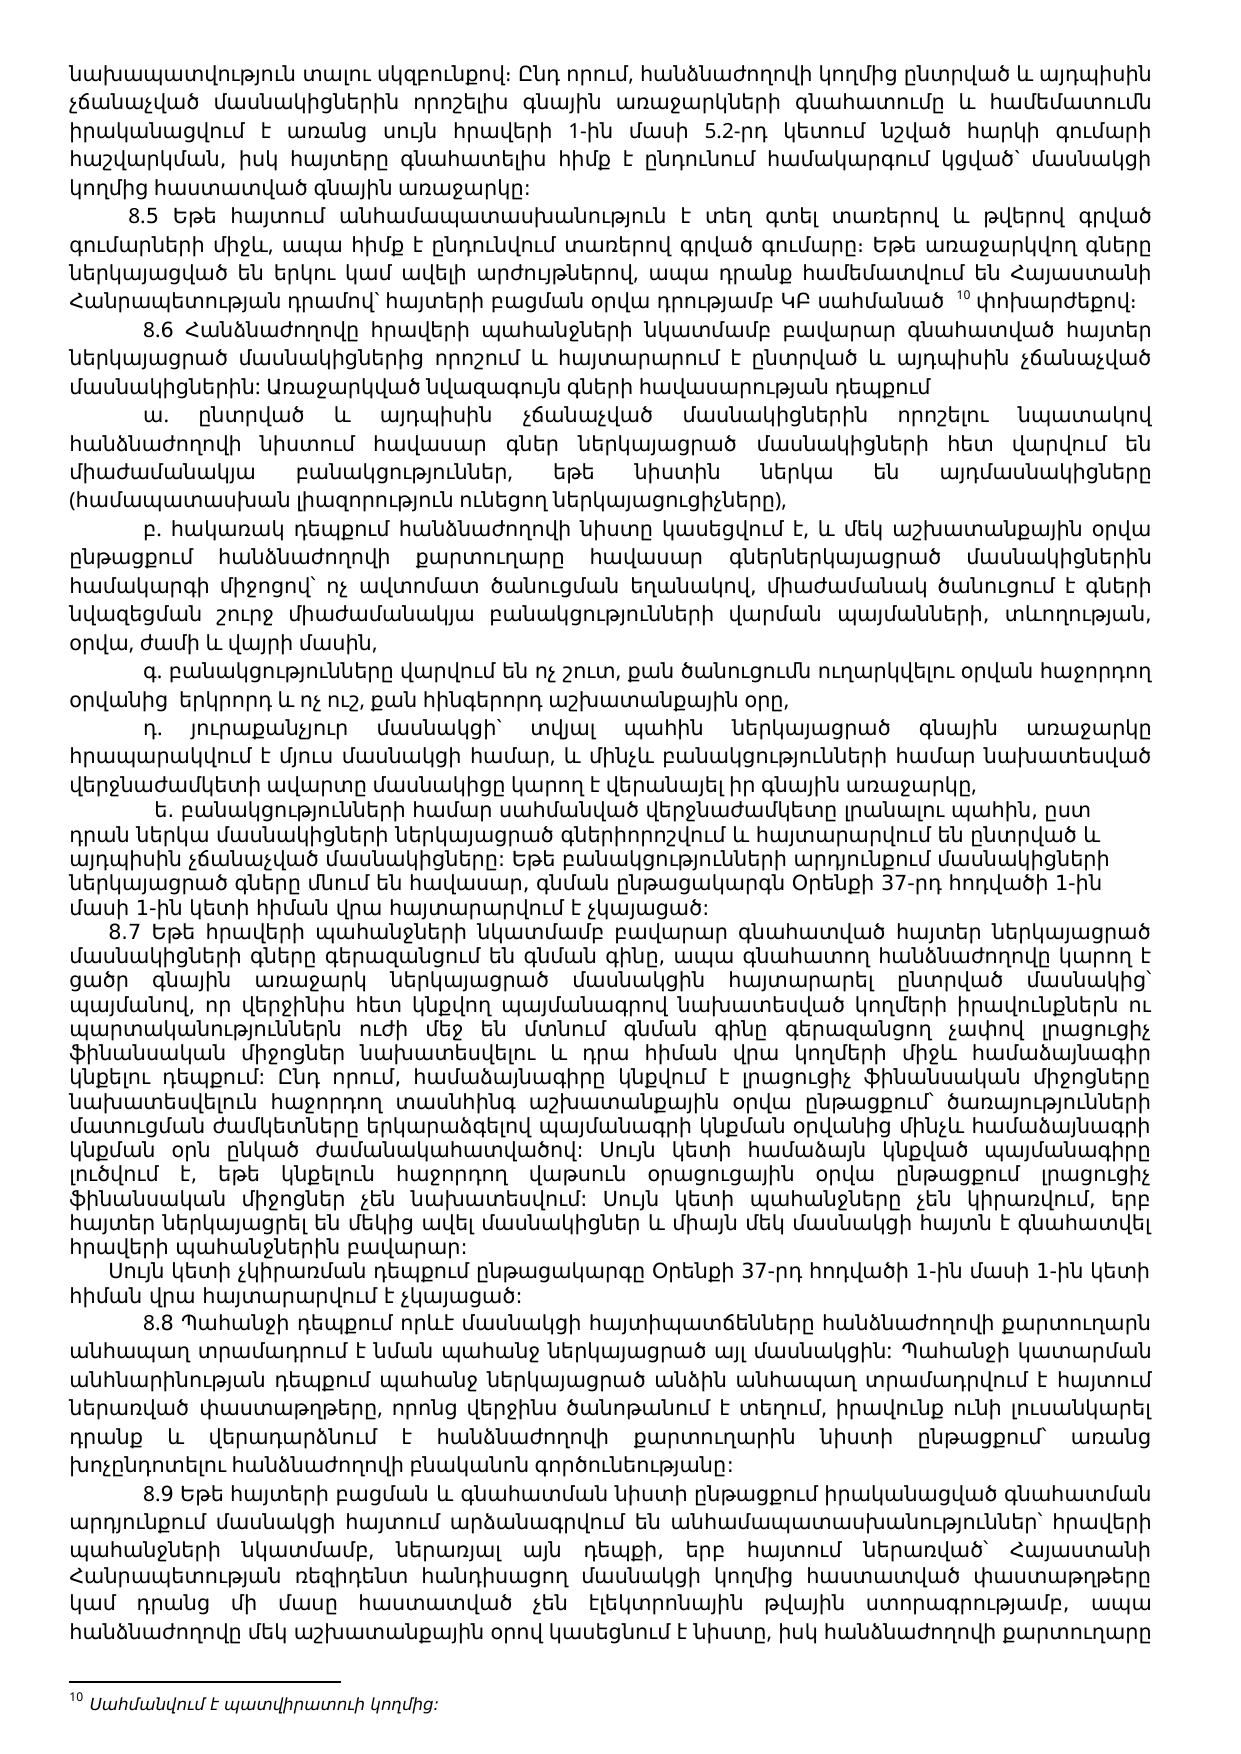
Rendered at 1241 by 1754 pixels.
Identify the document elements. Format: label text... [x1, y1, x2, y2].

text 8.5 Եթե հայտում անհամապատասխանություն է տեղ գտել տառերով և թվերով գրված գումարների միջև, ապա հիմք է ընդունվում տառերով գրված գումարը։ Եթե առաջարկվող գները ներկայացված են երկու կամ ավելի արժույթներով, ապա դրանք համեմատվում են Հայաստանի Հանրապետության դրամով` հայտերի բացման օրվա դրությամբ ԿԲ սահմանած փոխարժեքով։ [69, 201, 1152, 315]
text Սույն կետի չկիրառման դեպքում ընթացակարգը Օրենքի 37-րդ հոդվածի 1-ին մասի 1-ին կետի հիման վրա հայտարարվում է չկայացած: [69, 1259, 1152, 1308]
text բ. հակառակ դեպքում հանձնաժողովի նիստը կասեցվում է, և մեկ աշխատանքային օրվա ընթացքում հանձնաժողովի քարտուղարը հավասար գներներկայացրած մասնակիցներին համակարգի միջոցով՝ ոչ ավտոմատ ծանուցման եղանակով, միաժամանակ ծանուցում է գների նվազեցման շուրջ միաժամանակյա բանակցությունների վարման պայմանների, տևողության, օրվա, ժամի և վայրի մասին, [69, 514, 1152, 656]
text 8.6 Հանձնաժողովը հրավերի պահանջների նկատմամբ բավարար գնահատված հայտեր ներկայացրած մասնակիցներից որոշում և հայտարարում է ընտրված և այդպիսին չճանաչված մասնակիցներին: Առաջարկված նվազագույն գների հավասարության դեպքում [69, 315, 1152, 400]
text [69, 1479, 1152, 1645]
text 8.7 Եթե հրավերի պահանջների նկատմամբ բավարար գնահատված հայտեր ներկայացրած մասնակիցների գները գերազանցում են գնման գինը, ապա գնահատող հանձնաժողովը կարող է ցածր գնային առաջարկ ներկայացրած մասնակցին հայտարարել ընտրված մասնակից՝ պայմանով, որ վերջինիս հետ կնքվող պայմանագրով նախատեսված կողմերի իրավունքներն ու պարտականություններն ուժի մեջ են մտնում գնման գինը գերազանցող չափով լրացուցիչ ֆինանսական միջոցներ նախատեսվելու և դրա հիման վրա կողմերի միջև համաձայնագիր կնքելու դեպքում: Ընդ որում, համաձայնագիրը կնքվում է լրացուցիչ ֆինանսական միջոցները նախատեսվելուն հաջորդող տասնհինգ աշխատանքային օրվա ընթացքում՝ ծառայությունների մատուցման ժամկետները երկարաձգելով պայմանագրի կնքման օրվանից մինչև համաձայնագրի կնքման օրն ընկած ժամանակահատվածով: Սույն կետի համաձայն կնքված պայմանագիրը լուծվում է, եթե կնքելուն հաջորդող վաթսուն օրացուցային օրվա ընթացքում լրացուցիչ ֆինանսական միջոցներ չեն նախատեսվում: Սույն կետի պահանջները չեն կիրառվում, երբ հայտեր ներկայացրել են մեկից ավել մասնակիցներ և միայն մեկ մասնակցի հայտն է գնահատվել հրավերի պահանջներին բավարար: [69, 920, 1152, 1259]
text 8.8 Պահանջի դեպքում որևէ մասնակցի հայտիպատճենները հանձնաժողովի քարտուղարն անհապաղ տրամադրում է նման պահանջ ներկայացրած այլ մասնակցին: Պահանջի կատարման անհնարինության դեպքում պահանջ ներկայացրած անձին անհապաղ տրամադրվում է հայտում ներառված փաստաթղթերը, որոնց վերջինս ծանոթանում է տեղում, իրավունք ունի լուսանկարել դրանք և վերադարձնում է հանձնաժողովի քարտուղարին նիստի ընթացքում՝ առանց խոչընդոտելու հանձնաժողովի բնականոն գործունեությանը: [69, 1308, 1152, 1479]
text գ. բանակցությունները վարվում են ոչ շուտ, քան ծանուցումն ուղարկվելու օրվան հաջորդող օրվանից երկրորդ և ոչ ուշ, քան հինգերորդ աշխատանքային օրը, [69, 656, 1152, 713]
text դ. յուրաքանչյուր մասնակցի` տվյալ պահին ներկայացրած գնային առաջարկը հրապարակվում է մյուս մասնակցի համար, և մինչև բանակցությունների համար նախատեսված վերջնաժամկետի ավարտը մասնակիցը կարող է վերանայել իր գնային առաջարկը, [69, 713, 1152, 798]
text ա. ընտրված և այդպիսին չճանաչված մասնակիցներին որոշելու նպատակով հանձնաժողովի նիստում հավասար գներ ներկայացրած մասնակիցների հետ վարվում են միաժամանակյա բանակցություններ, եթե նիստին ներկա են այդմասնակիցները (համապատասխան լիազորություն ունեցող ներկայացուցիչները), [69, 400, 1152, 514]
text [69, 59, 1152, 201]
text ե. բանակցությունների համար սահմանված վերջնաժամկետը լրանալու պահին, ըստ դրան ներկա մասնակիցների ներկայացրած գներիորոշվում և հայտարարվում են ընտրված և այդպիսին չճանաչված մասնակիցները: Եթե բանակցությունների արդյունքում մասնակիցների ներկայացրած գները մնում են հավասար, գնման ընթացակարգն Օրենքի 37-րդ հոդվածի 1-ին մասի 1-ին կետի հիման վրա հայտարարվում է չկայացած: [69, 798, 1152, 920]
